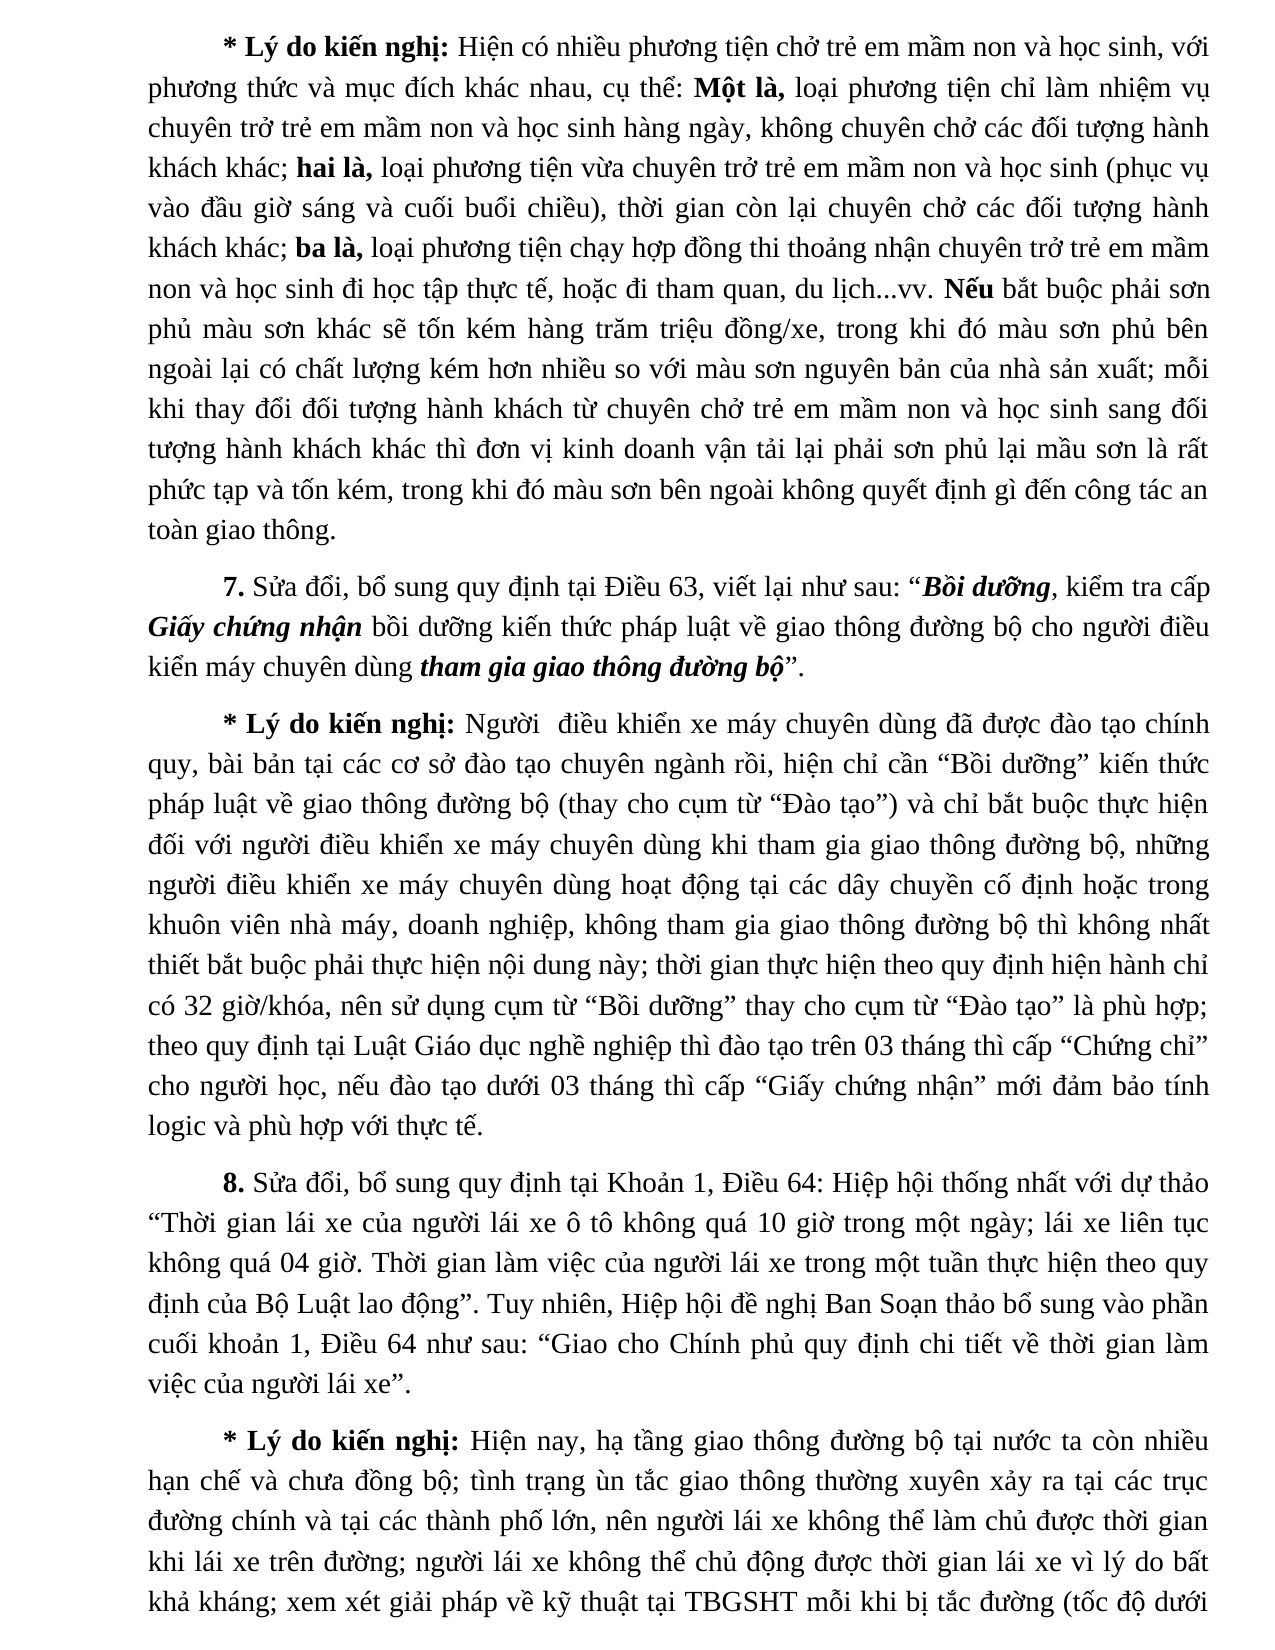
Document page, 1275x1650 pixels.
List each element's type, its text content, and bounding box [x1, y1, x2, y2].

text * Lý do kiến nghị: Hiện có nhiều phương tiện chở trẻ em mầm non và học sinh, với phương thức và mục đích khác nhau, cụ thể: Một là, loại phương tiện chỉ làm nhiệm vụ chuyên trở trẻ em mầm non và học sinh hàng ngày, không chuyên chở các đối tượng hành khách khác; hai là, loại phương tiện vừa chuyên trở trẻ em mầm non và học sinh (phục vụ vào đầu giờ sáng và cuối buổi chiều), thời gian còn lại chuyên chở các đối tượng hành khách khác; ba là, loại phương tiện chạy hợp đồng thi thoảng nhận chuyên trở trẻ em mầm non và học sinh đi học tập thực tế, hoặc đi tham quan, du lịch...vv. Nếu bắt buộc phải sơn phủ màu sơn khác sẽ tốn kém hàng trăm triệu đồng/xe, trong khi đó màu sơn phủ bên ngoài lại có chất lượng kém hơn nhiều so với màu sơn nguyên bản của nhà sản xuất; mỗi khi thay đổi đối tượng hành khách từ chuyên chở trẻ em mầm non và học sinh sang đối tượng hành khách khác thì đơn vị kinh doanh vận tải lại phải sơn phủ lại mầu sơn là rất phức tạp và tốn kém, trong khi đó màu sơn bên ngoài không quyết định gì đến công tác an toàn giao thông. [148, 29, 1211, 546]
text 8. Sửa đổi, bổ sung quy định tại Khoản 1, Điều 64: Hiệp hội thống nhất với dự thảo “Thời gian lái xe của người lái xe ô tô không quá 10 giờ trong một ngày; lái xe liên tục không quá 04 giờ. Thời gian làm việc của người lái xe trong một tuần thực hiện theo quy định của Bộ Luật lao động”. Tuy nhiên, Hiệp hội đề nghị Ban Soạn thảo bổ sung vào phần cuối khoản 1, Điều 64 như sau: “Giao cho Chính phủ quy định chi tiết về thời gian làm việc của người lái xe”. [148, 1165, 1211, 1400]
text * Lý do kiến nghị: Người điều khiển xe máy chuyên dùng đã được đào tạo chính quy, bài bản tại các cơ sở đào tạo chuyên ngành rồi, hiện chỉ cần “Bồi dưỡng” kiến thức pháp luật về giao thông đường bộ (thay cho cụm từ “Đào tạo”) và chỉ bắt buộc thực hiện đối với người điều khiển xe máy chuyên dùng khi tham gia giao thông đường bộ, những người điều khiển xe máy chuyên dùng hoạt động tại các dây chuyền cố định hoặc trong khuôn viên nhà máy, doanh nghiệp, không tham gia giao thông đường bộ thì không nhất thiết bắt buộc phải thực hiện nội dung này; thời gian thực hiện theo quy định hiện hành chỉ có 32 giờ/khóa, nên sử dụng cụm từ “Bồi dưỡng” thay cho cụm từ “Đào tạo” là phù hợp; theo quy định tại Luật Giáo dục nghề nghiệp thì đào tạo trên 03 tháng thì cấp “Chứng chỉ” cho người học, nếu đào tạo dưới 03 tháng thì cấp “Giấy chứng nhận” mới đảm bảo tính logic và phù hợp với thực tế. [148, 706, 1211, 1142]
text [148, 1423, 1211, 1617]
text 7. Sửa đổi, bổ sung quy định tại Điều 63, viết lại như sau: “Bồi dưỡng, kiểm tra cấp Giấy chứng nhận bồi dưỡng kiến thức pháp luật về giao thông đường bộ cho người điều kiển máy chuyên dùng tham gia giao thông đường bộ”. [148, 569, 1211, 683]
